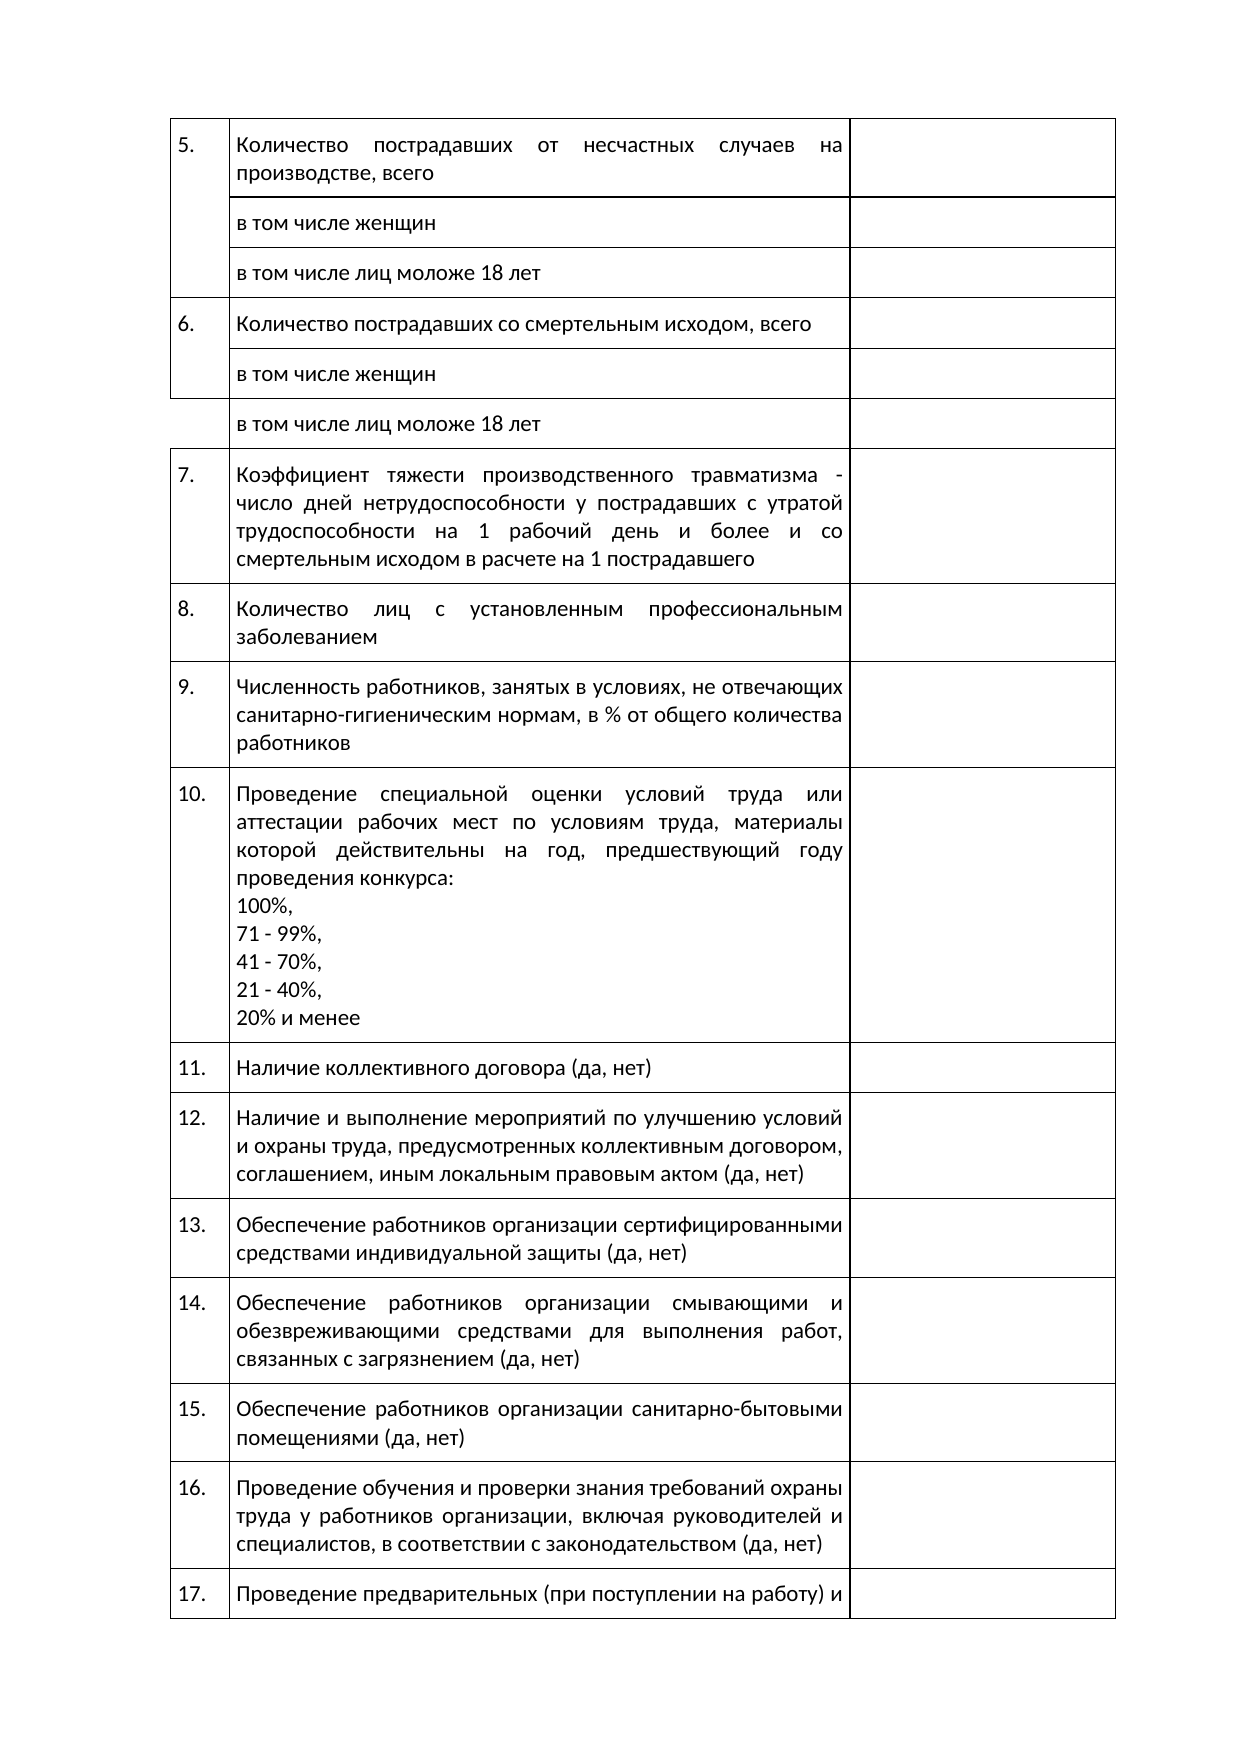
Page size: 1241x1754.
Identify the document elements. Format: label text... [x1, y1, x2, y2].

table_cell 5. [171, 119, 229, 297]
table_cell [851, 1093, 1115, 1198]
table_cell [851, 449, 1115, 582]
table_cell в том числе лиц моложе 18 лет [230, 399, 849, 448]
table_cell [851, 119, 1115, 196]
table_cell [851, 198, 1115, 247]
table_cell 13. [171, 1199, 229, 1277]
table_cell Количество лиц с установленным профессиональным заболеванием [230, 584, 849, 661]
table_cell [851, 1462, 1115, 1568]
table_cell Обеспечение работников организации смывающими и обезвреживающими средствами для выполнения работ, связанных с загрязнением (да, нет) [230, 1278, 849, 1383]
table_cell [230, 1569, 849, 1618]
table_cell в том числе лиц моложе 18 лет [230, 248, 849, 297]
table_cell Количество пострадавших со смертельным исходом, всего [230, 298, 849, 347]
table_cell [851, 298, 1115, 347]
table_cell Проведение специальной оценки условий труда или аттестации рабочих мест по условиям труда, материалы которой действительны на год, предшествующий году проведения конкурса: 100%, 71 - 99%, 41 - 70%, 21 - 40%, 20% и менее [230, 768, 849, 1042]
table_cell [851, 1278, 1115, 1383]
table_cell [851, 1199, 1115, 1277]
table_cell 14. [171, 1278, 229, 1383]
table_cell Проведение обучения и проверки знания требований охраны труда у работников организации, включая руководителей и специалистов, в соответствии с законодательством (да, нет) [230, 1462, 849, 1568]
table_cell Наличие коллективного договора (да, нет) [230, 1043, 849, 1092]
table_cell 9. [171, 662, 229, 767]
table_cell Коэффициент тяжести производственного травматизма - число дней нетрудоспособности у пострадавших с утратой трудоспособности на 1 рабочий день и более и со смертельным исходом в расчете на 1 пострадавшего [230, 449, 849, 582]
table_cell 12. [171, 1093, 229, 1198]
table_cell [851, 349, 1115, 398]
table_cell в том числе женщин [230, 349, 849, 398]
table_cell в том числе женщин [230, 198, 849, 247]
table_cell Обеспечение работников организации санитарно-бытовыми помещениями (да, нет) [230, 1384, 849, 1461]
table_cell [851, 768, 1115, 1042]
table_cell [851, 1569, 1115, 1618]
table_cell [851, 1043, 1115, 1092]
table_cell [851, 399, 1115, 448]
table_cell [851, 584, 1115, 661]
table_cell 17. [171, 1569, 229, 1618]
table_cell Численность работников, занятых в условиях, не отвечающих санитарно-гигиеническим нормам, в % от общего количества работников [230, 662, 849, 767]
table_cell Наличие и выполнение мероприятий по улучшению условий и охраны труда, предусмотренных коллективным договором, соглашением, иным локальным правовым актом (да, нет) [230, 1093, 849, 1198]
table_cell 16. [171, 1462, 229, 1568]
table_cell Обеспечение работников организации сертифицированными средствами индивидуальной защиты (да, нет) [230, 1199, 849, 1277]
table_cell [851, 1384, 1115, 1461]
table_cell [851, 248, 1115, 297]
table_cell [851, 662, 1115, 767]
table_cell 10. [171, 768, 229, 1042]
table_cell 6. [171, 298, 229, 398]
table_cell 11. [171, 1043, 229, 1092]
table_cell 15. [171, 1384, 229, 1461]
table_cell Количество пострадавших от несчастных случаев на производстве, всего [230, 119, 849, 196]
table_cell 8. [171, 584, 229, 661]
table_cell 7. [171, 449, 229, 582]
